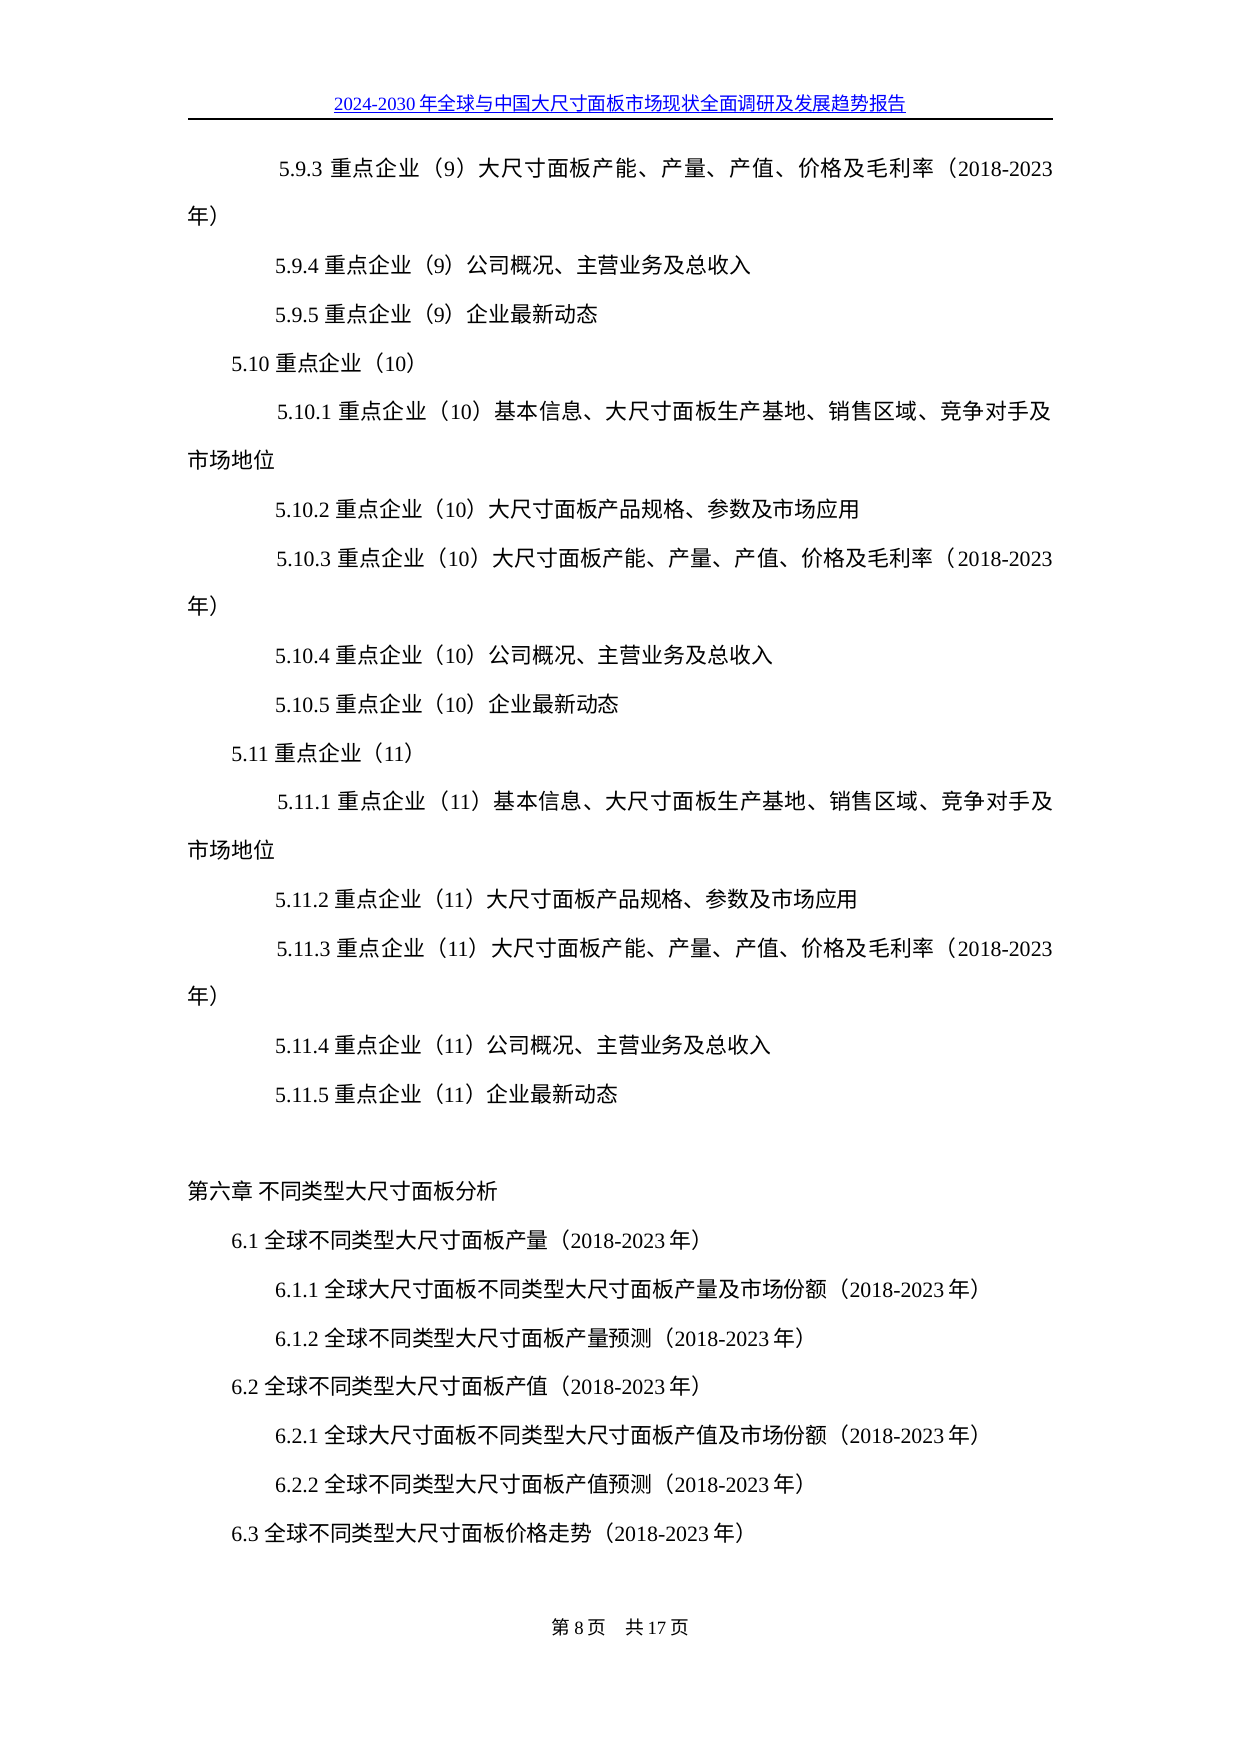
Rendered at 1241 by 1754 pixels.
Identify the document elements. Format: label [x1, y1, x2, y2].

text [187, 150, 1053, 1548]
